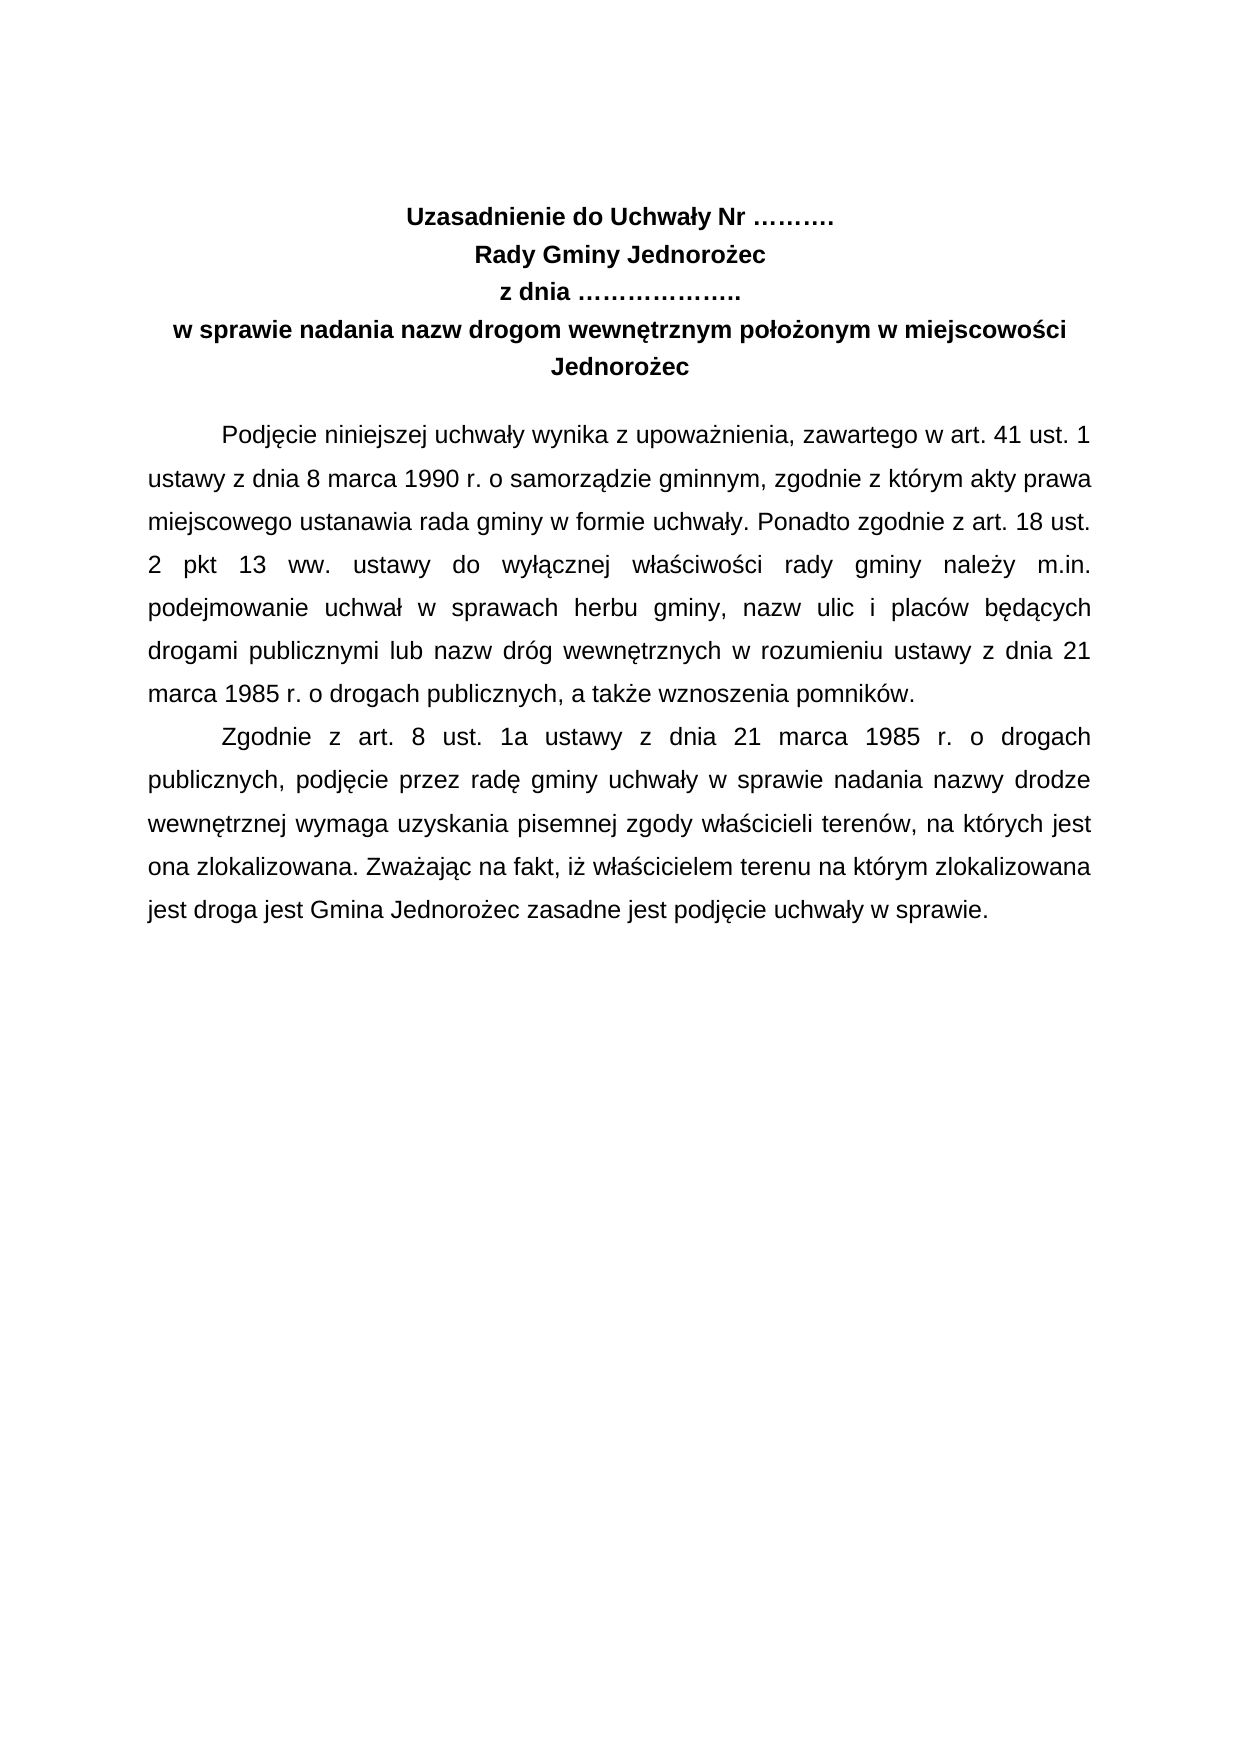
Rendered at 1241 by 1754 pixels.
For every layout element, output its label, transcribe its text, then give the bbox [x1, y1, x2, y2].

text z dnia ……………….. [148, 271, 1093, 308]
text Uzasadnienie do Uchwały Nr ………. [148, 196, 1093, 233]
text Zgodnie z art. 8 ust. 1a ustawy z dnia 21 marca 1985 r. o drogach publicznych, podjęcie przez radę gminy uchwały w sprawie nadania nazwy drodze wewnętrznej wymaga uzyskania pisemnej zgody właścicieli terenów, na których jest ona zlokalizowana. Zważając na fakt, iż właścicielem terenu na którym zlokalizowana jest droga jest Gmina Jednorożec zasadne jest podjęcie uchwały w sprawie. [148, 722, 1093, 924]
text Podjęcie niniejszej uchwały wynika z upoważnienia, zawartego w art. 41 ust. 1 ustawy z dnia 8 marca 1990 r. o samorządzie gminnym, zgodnie z którym akty prawa miejscowego ustanawia rada gminy w formie uchwały. Ponadto zgodnie z art. 18 ust. 2 pkt 13 ww. ustawy do wyłącznej właściwości rady gminy należy m.in. podejmowanie uchwał w sprawach herbu gminy, nazw ulic i placów będących drogami publicznymi lub nazw dróg wewnętrznych w rozumieniu ustawy z dnia 21 marca 1985 r. o drogach publicznych, a także wznoszenia pomników. [148, 421, 1093, 708]
text Rady Gminy Jednorożec [148, 233, 1093, 271]
text w sprawie nadania nazw drogom wewnętrznym położonym w miejscowości Jednorożec [148, 308, 1093, 383]
